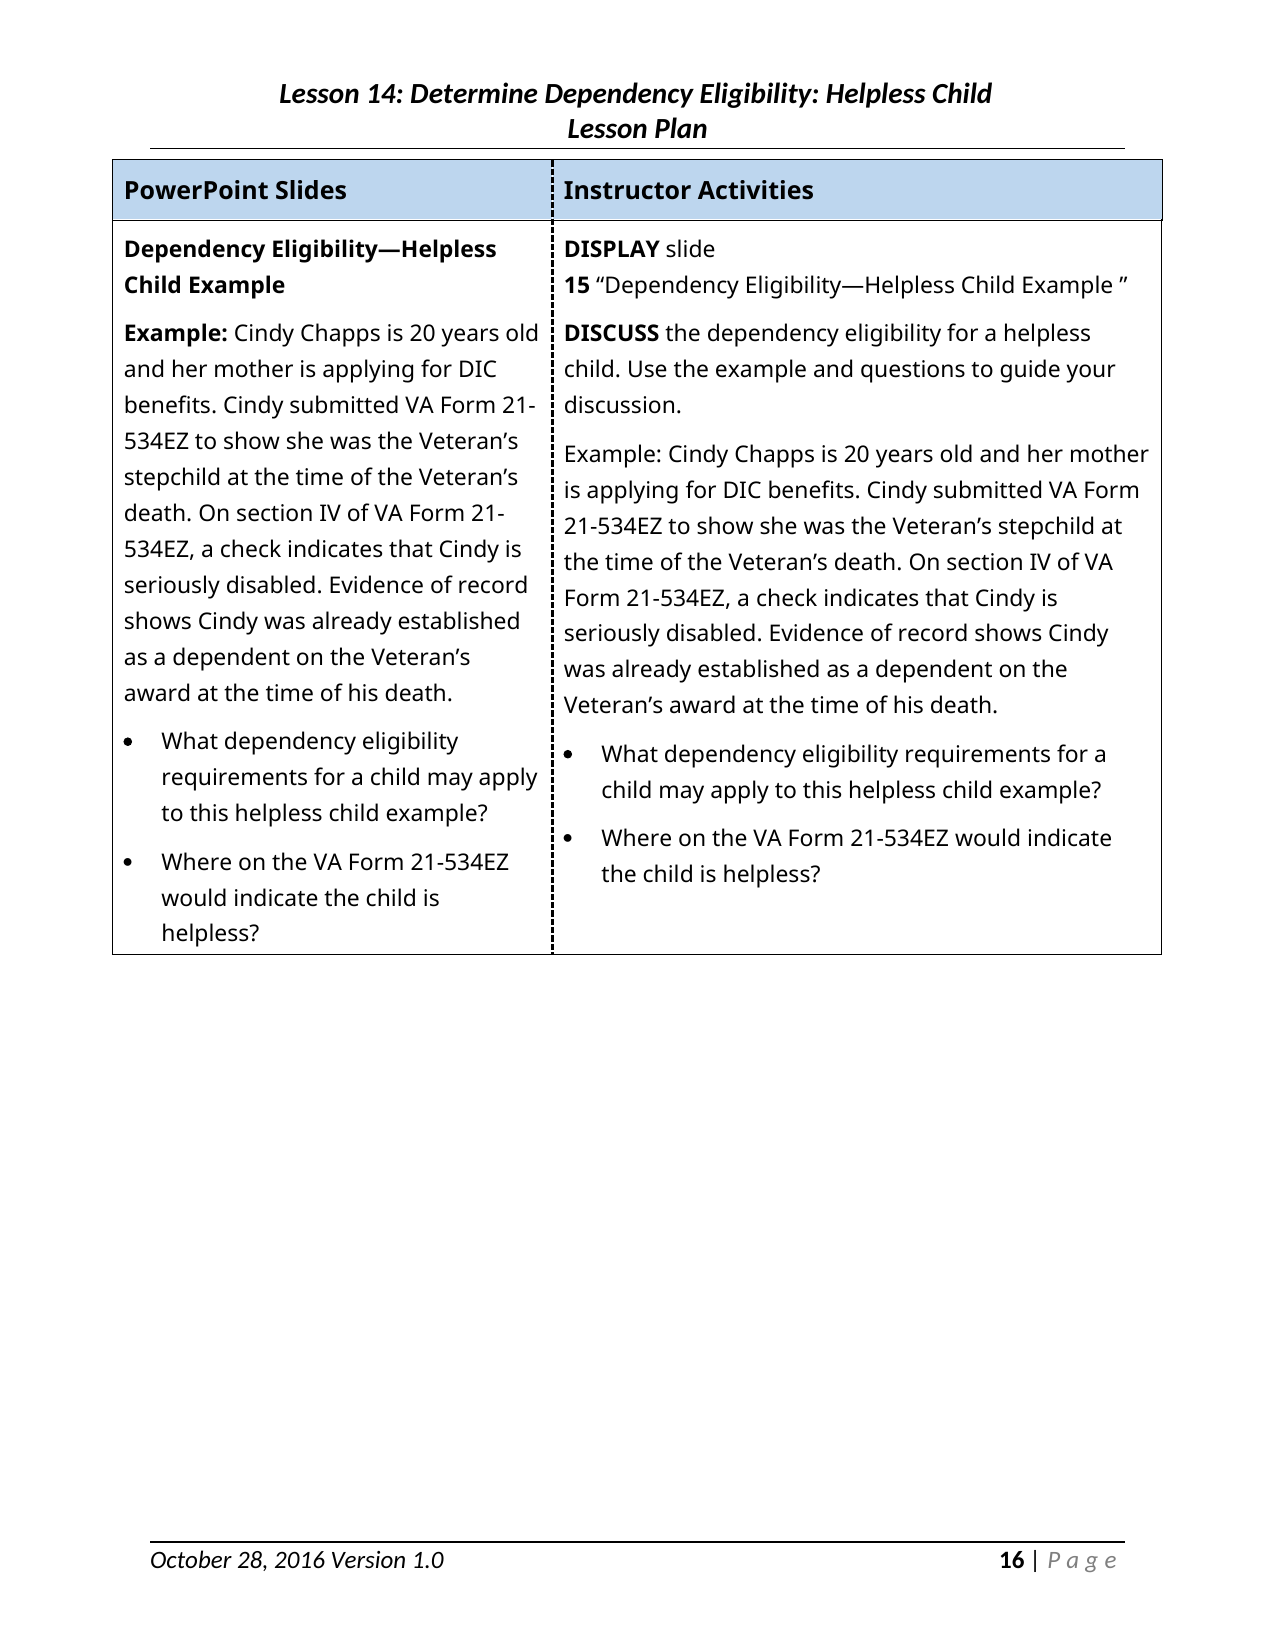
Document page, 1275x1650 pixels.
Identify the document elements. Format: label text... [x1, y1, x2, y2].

table_header PowerPoint Slides [113, 160, 552, 219]
table_cell DISPLAY slide “Dependency Eligibility—Helpless Child Example ” DISCUSS the dependency eligibility for a helpless child. Use the example and questions to guide your discussion. Example: Cindy Chapps is 20 years old and her mother is applying for DIC benefits. Cindy submitted VA Form 21-534EZ to show she was the Veteran’s stepchild at the time of the Veteran’s death. On section IV of VA Form 21-534EZ, a check indicates that Cindy is seriously disabled. Evidence of record shows Cindy was already established as a dependent on the Veteran’s award at the time of his death. What dependency eligibility requirements for a child may apply to this helpless child example? Where on the VA Form 21-534EZ would indicate the child is helpless? [553, 221, 1161, 954]
table_cell Dependency Eligibility—Helpless Child Example Example: Cindy Chapps is 20 years old and her mother is applying for DIC benefits. Cindy submitted VA Form 21-534EZ to show she was the Veteran’s stepchild at the time of the Veteran’s death. On section IV of VA Form 21-534EZ, a check indicates that Cindy is seriously disabled. Evidence of record shows Cindy was already established as a dependent on the Veteran’s award at the time of his death. What dependency eligibility requirements for a child may apply to this helpless child example? Where on the VA Form 21-534EZ would indicate the child is helpless? [113, 221, 552, 954]
table_header Instructor Activities [553, 160, 1162, 219]
